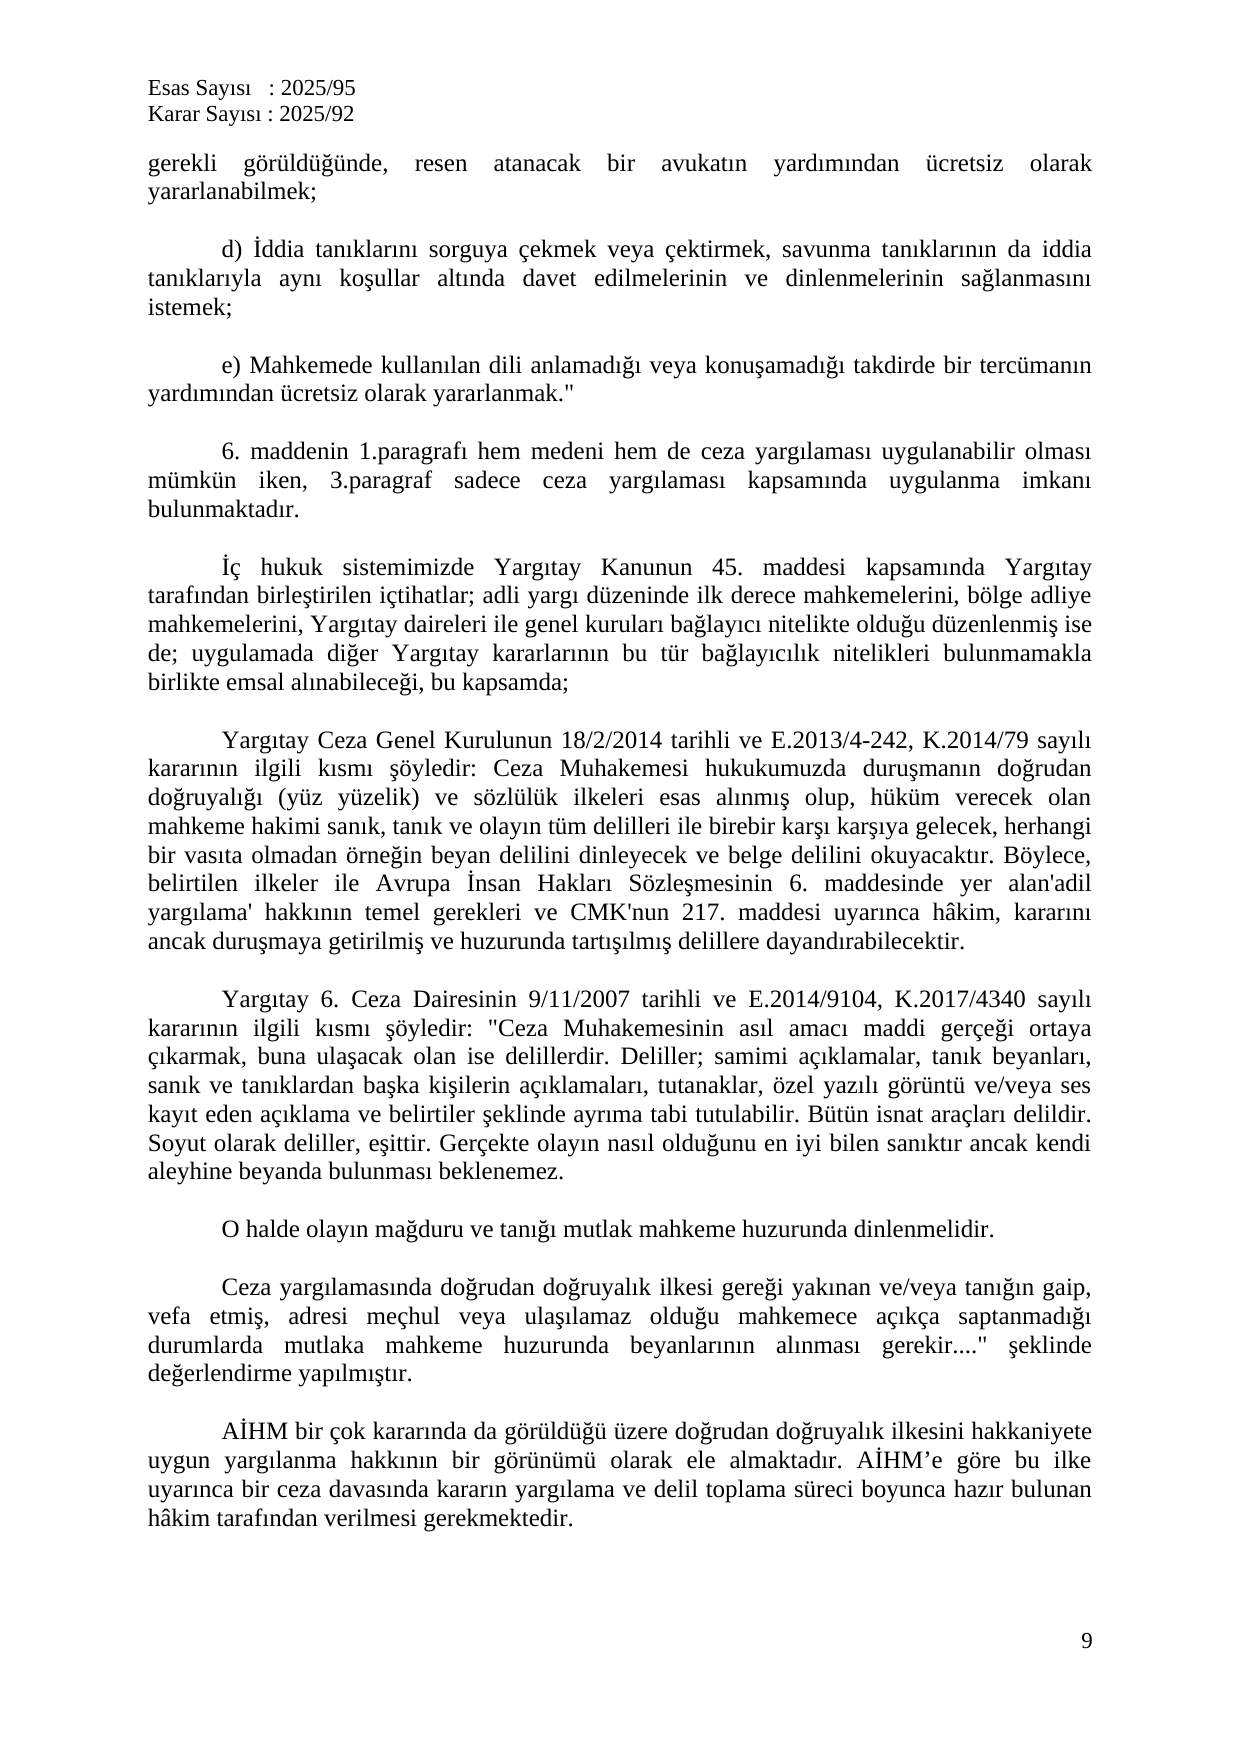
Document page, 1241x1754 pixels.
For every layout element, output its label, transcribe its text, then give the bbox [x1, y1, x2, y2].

text Yargıtay Ceza Genel Kurulunun 18/2/2014 tarihli ve E.2013/4-242, K.2014/79 sayılı kararının ilgili kısmı şöyledir: Ceza Muhakemesi hukukumuzda duruşmanın doğrudan doğruyalığı (yüz yüzelik) ve sözlülük ilkeleri esas alınmış olup, hüküm verecek olan mahkeme hakimi sanık, tanık ve olayın tüm delilleri ile birebir karşı karşıya gelecek, herhangi bir vasıta olmadan örneğin beyan delilini dinleyecek ve belge delilini okuyacaktır. Böylece, belirtilen ilkeler ile Avrupa İnsan Hakları Sözleşmesinin 6. maddesinde yer alan'adil yargılama' hakkının temel gerekleri ve CMK'nun 217. maddesi uyarınca hâkim, kararını ancak duruşmaya getirilmiş ve huzurunda tartışılmış delillere dayandırabilecektir. [148, 725, 1093, 955]
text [148, 148, 1093, 205]
text O halde olayın mağduru ve tanığı mutlak mahkeme huzurunda dinlenmelidir. [148, 1214, 1093, 1243]
text AİHM bir çok kararında da görüldüğü üzere doğrudan doğruyalık ilkesini hakkaniyete uygun yargılanma hakkının bir görünümü olarak ele almaktadır. AİHM’e göre bu ilke uyarınca bir ceza davasında kararın yargılama ve delil toplama süreci boyunca hazır bulunan hâkim tarafından verilmesi gerekmektedir. [148, 1416, 1093, 1531]
text 6. maddenin 1.paragrafı hem medeni hem de ceza yargılaması uygulanabilir olması mümkün iken, 3.paragraf sadece ceza yargılaması kapsamında uygulanma imkanı bulunmaktadır. [148, 436, 1093, 523]
text Ceza yargılamasında doğrudan doğruyalık ilkesi gereği yakınan ve/veya tanığın gaip, vefa etmiş, adresi meçhul veya ulaşılamaz olduğu mahkemece açıkça saptanmadığı durumlarda mutlaka mahkeme huzurunda beyanlarının alınması gerekir...." şeklinde değerlendirme yapılmıştır. [148, 1272, 1093, 1387]
text Yargıtay 6. Ceza Dairesinin 9/11/2007 tarihli ve E.2014/9104, K.2017/4340 sayılı kararının ilgili kısmı şöyledir: "Ceza Muhakemesinin asıl amacı maddi gerçeği ortaya çıkarmak, buna ulaşacak olan ise delillerdir. Deliller; samimi açıklamalar, tanık beyanları, sanık ve tanıklardan başka kişilerin açıklamaları, tutanaklar, özel yazılı görüntü ve/veya ses kayıt eden açıklama ve belirtiler şeklinde ayrıma tabi tutulabilir. Bütün isnat araçları delildir. Soyut olarak deliller, eşittir. Gerçekte olayın nasıl olduğunu en iyi bilen sanıktır ancak kendi aleyhine beyanda bulunması beklenemez. [148, 984, 1093, 1185]
text İç hukuk sistemimizde Yargıtay Kanunun 45. maddesi kapsamında Yargıtay tarafından birleştirilen içtihatlar; adli yargı düzeninde ilk derece mahkemelerini, bölge adliye mahkemelerini, Yargıtay daireleri ile genel kuruları bağlayıcı nitelikte olduğu düzenlenmiş ise de; uygulamada diğer Yargıtay kararlarının bu tür bağlayıcılık nitelikleri bulunmamakla birlikte emsal alınabileceği, bu kapsamda; [148, 552, 1093, 696]
text e) Mahkemede kullanılan dili anlamadığı veya konuşamadığı takdirde bir tercümanın yardımından ücretsiz olarak yararlanmak." [148, 350, 1093, 407]
text d) İddia tanıklarını sorguya çekmek veya çektirmek, savunma tanıklarının da iddia tanıklarıyla aynı koşullar altında davet edilmelerinin ve dinlenmelerinin sağlanmasını istemek; [148, 234, 1093, 321]
